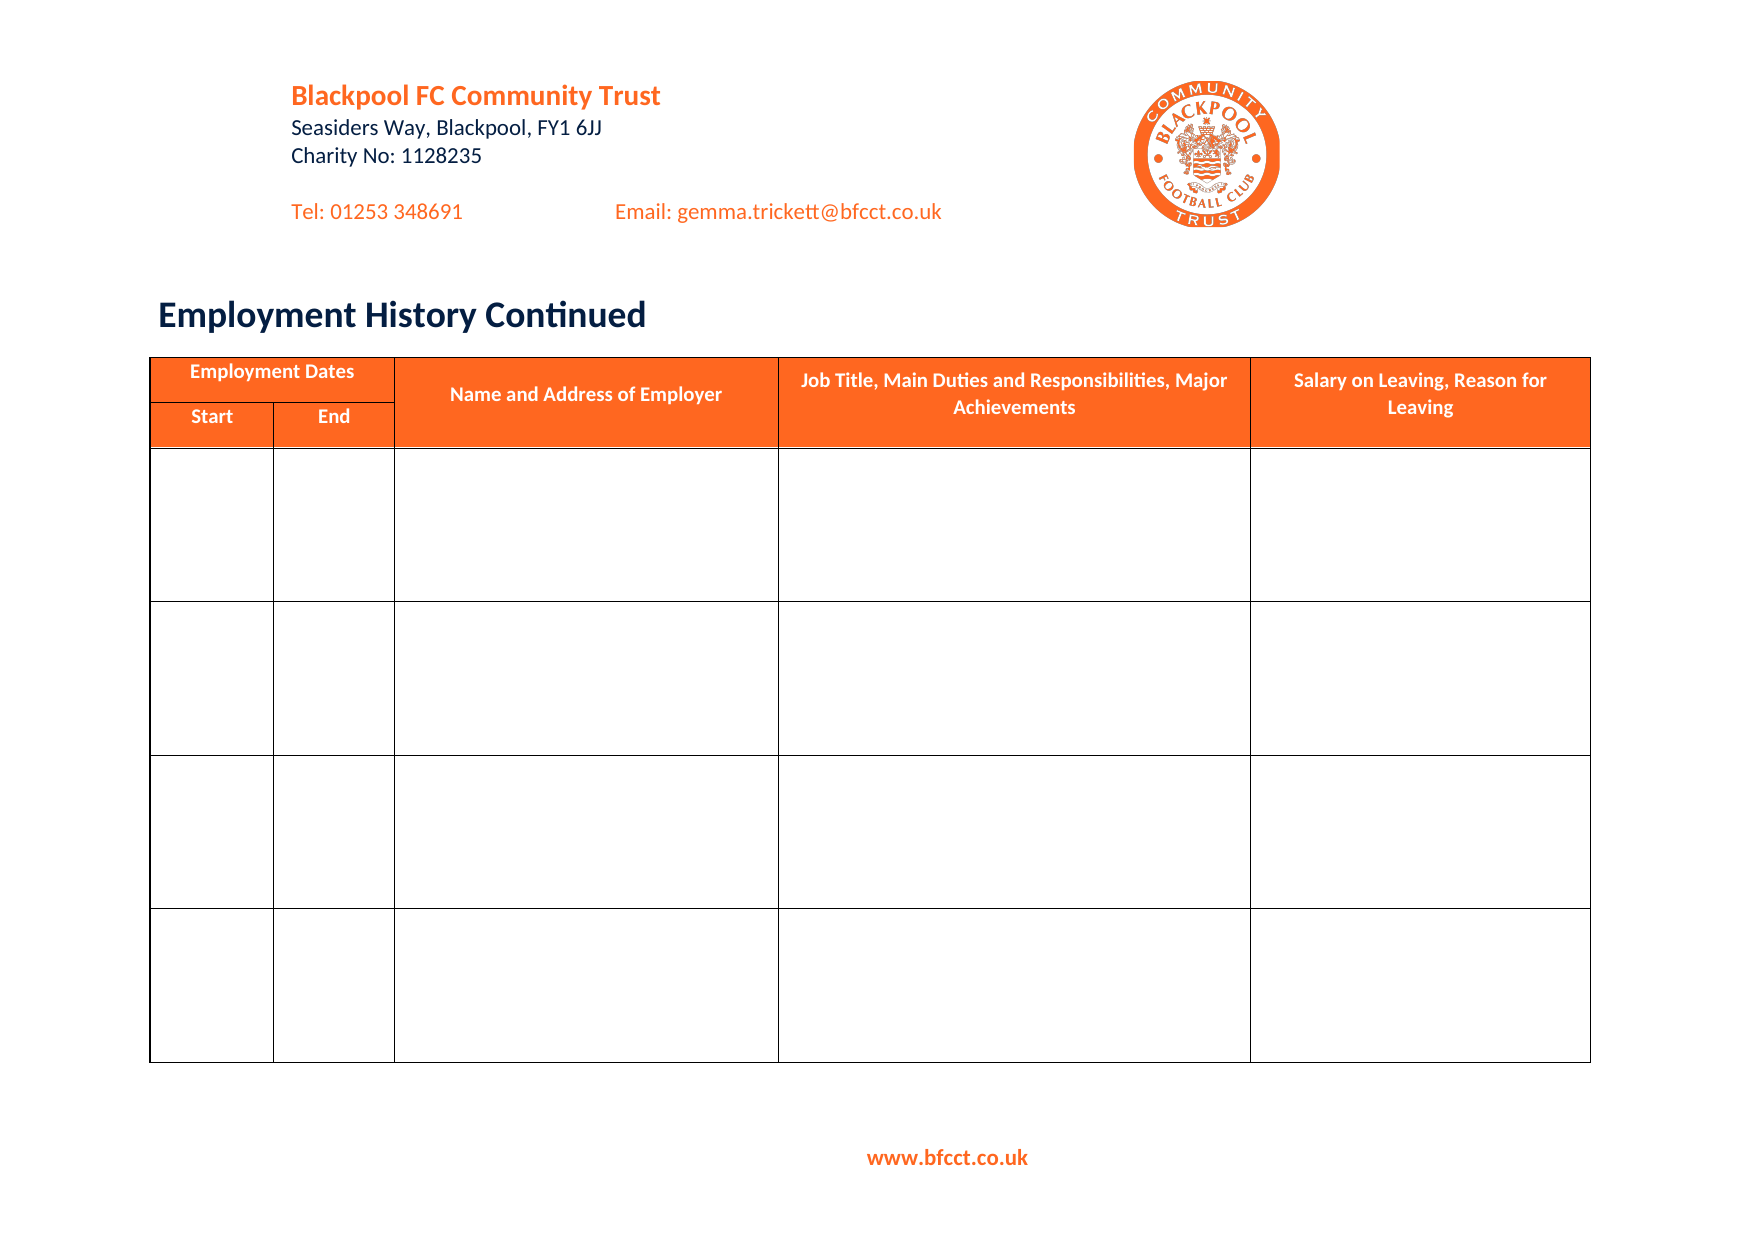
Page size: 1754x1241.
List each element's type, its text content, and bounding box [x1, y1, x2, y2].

table_cell [151, 602, 273, 754]
table_cell Start [151, 403, 273, 447]
table_cell [779, 756, 1250, 908]
table_cell [395, 449, 778, 601]
table_cell [1251, 909, 1590, 1062]
table_header Name and Address of Employer [395, 358, 778, 447]
table_cell [151, 449, 273, 601]
table_cell [395, 909, 778, 1062]
table_cell [395, 602, 778, 754]
table_cell [151, 756, 273, 908]
table_cell [1251, 602, 1590, 754]
text Employment History Continued [158, 291, 1604, 337]
table_cell [151, 909, 273, 1062]
table_cell [274, 602, 394, 754]
table_cell [274, 449, 394, 601]
table_cell [1251, 449, 1590, 601]
table_header Job Title, Main Duties and Responsibilities, Major Achievements [779, 358, 1250, 447]
table_cell [779, 909, 1250, 1062]
table_header Employment Dates [151, 358, 394, 402]
table_header Salary on Leaving, Reason for Leaving [1251, 358, 1590, 447]
table_cell [779, 449, 1250, 601]
picture [1133, 81, 1280, 227]
table_cell End [274, 403, 394, 447]
table_cell [274, 756, 394, 908]
table_cell [1251, 756, 1590, 908]
table_cell [779, 602, 1250, 754]
table_cell [274, 909, 394, 1062]
table_cell [395, 756, 778, 908]
